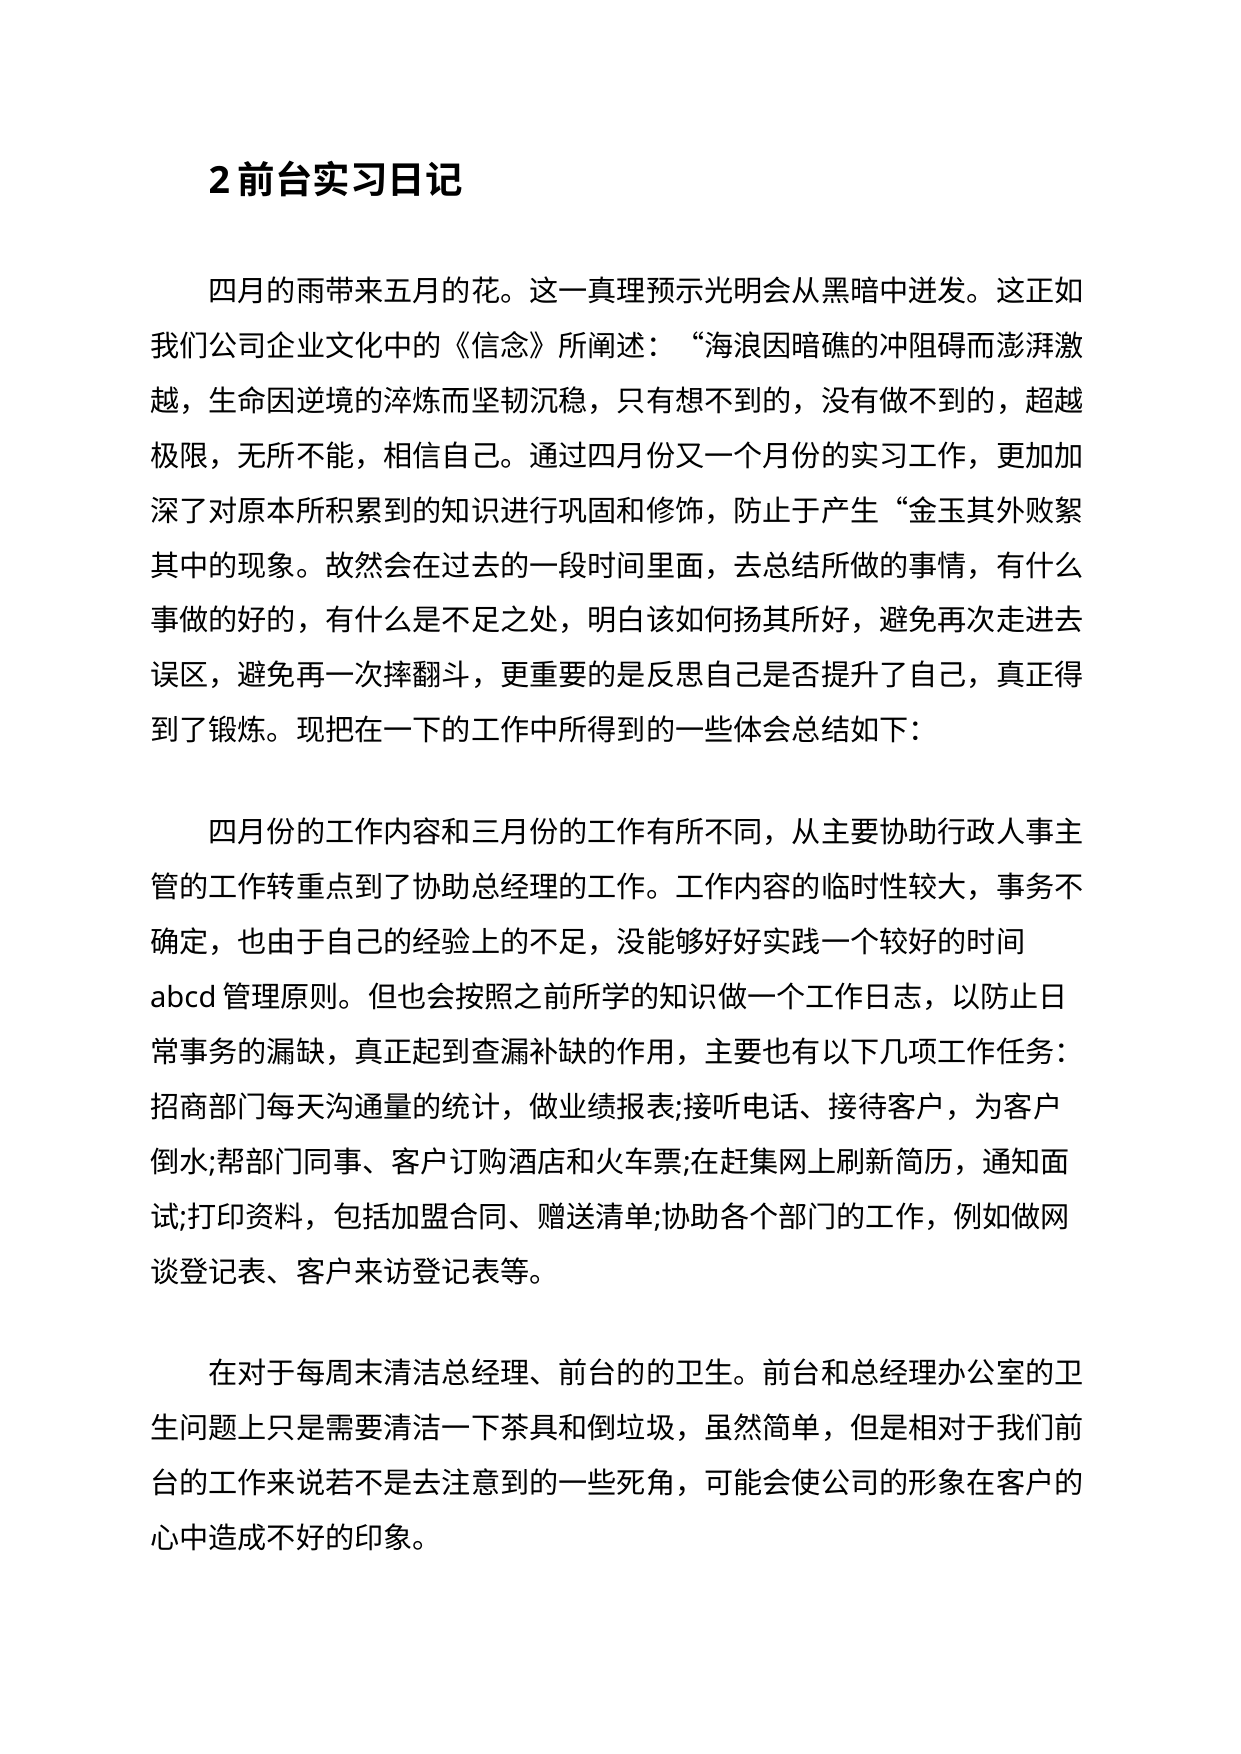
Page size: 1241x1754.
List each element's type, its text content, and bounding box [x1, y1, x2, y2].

text 四月份的工作内容和三月份的工作有所不同，从主要协助行政人事主管的工作转重点到了协助总经理的工作。工作内容的临时性较大，事务不确定，也由于自己的经验上的不足，没能够好好实践一个较好的时间abcd管理原则。但也会按照之前所学的知识做一个工作日志，以防止日常事务的漏缺，真正起到查漏补缺的作用，主要也有以下几项工作任务：招商部门每天沟通量的统计，做业绩报表;接听电话、接待客户，为客户倒水;帮部门同事、客户订购酒店和火车票;在赶集网上刷新简历，通知面试;打印资料，包括加盟合同、赠送清单;协助各个部门的工作，例如做网谈登记表、客户来访登记表等。 [150, 808, 1090, 1290]
text 在对于每周末清洁总经理、前台的的卫生。前台和总经理办公室的卫生问题上只是需要清洁一下茶具和倒垃圾，虽然简单，但是相对于我们前台的工作来说若不是去注意到的一些死角，可能会使公司的形象在客户的心中造成不好的印象。 [150, 1350, 1090, 1557]
text 2前台实习日记 [150, 150, 1090, 204]
text 四月的雨带来五月的花。这一真理预示光明会从黑暗中迸发。这正如我们公司企业文化中的《信念》所阐述：“海浪因暗礁的冲阻碍而澎湃激越，生命因逆境的淬炼而坚韧沉稳，只有想不到的，没有做不到的，超越极限，无所不能，相信自己。通过四月份又一个月份的实习工作，更加加深了对原本所积累到的知识进行巩固和修饰，防止于产生“金玉其外败絮其中的现象。故然会在过去的一段时间里面，去总结所做的事情，有什么事做的好的，有什么是不足之处，明白该如何扬其所好，避免再次走进去误区，避免再一次摔翻斗，更重要的是反思自己是否提升了自己，真正得到了锻炼。现把在一下的工作中所得到的一些体会总结如下： [150, 268, 1090, 749]
